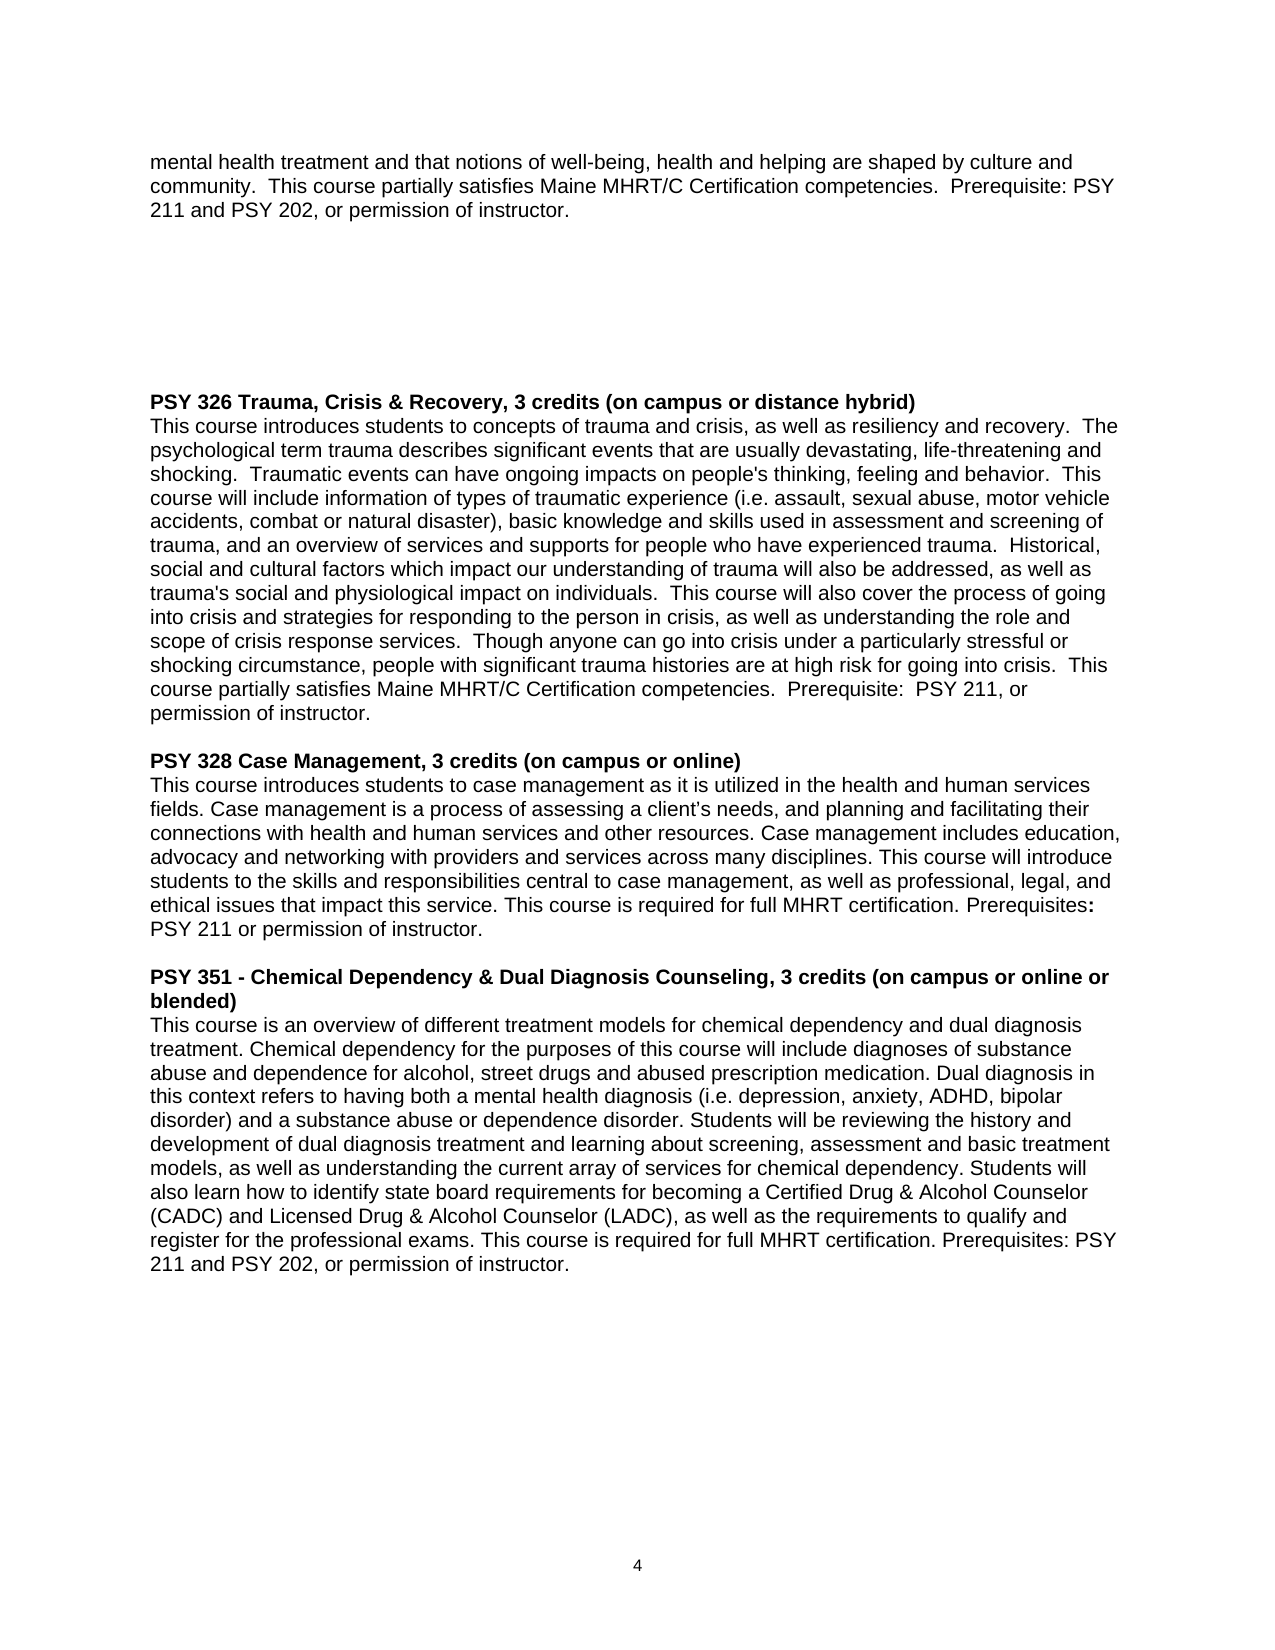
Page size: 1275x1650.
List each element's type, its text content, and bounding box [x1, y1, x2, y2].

text PSY 328 Case Management, 3 credits (on campus or online) [150, 749, 1125, 773]
text PSY 326 Trauma, Crisis & Recovery, 3 credits (on campus or distance hybrid) [150, 389, 1125, 413]
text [150, 150, 1125, 222]
text This course is an overview of different treatment models for chemical dependency and dual diagnosis treatment. Chemical dependency for the purposes of this course will include diagnoses of substance abuse and dependence for alcohol, street drugs and abused prescription medication. Dual diagnosis in this context refers to having both a mental health diagnosis (i.e. depression, anxiety, ADHD, bipolar disorder) and a substance abuse or dependence disorder. Students will be reviewing the history and development of dual diagnosis treatment and learning about screening, assessment and basic treatment models, as well as understanding the current array of services for chemical dependency. Students will also learn how to identify state board requirements for becoming a Certified Drug & Alcohol Counselor (CADC) and Licensed Drug & Alcohol Counselor (LADC), as well as the requirements to qualify and register for the professional exams. This course is required for full MHRT certification. Prerequisites: PSY 211 and PSY 202, or permission of instructor. [150, 1012, 1125, 1276]
text This course introduces students to concepts of trauma and crisis, as well as resiliency and recovery. The psychological term trauma describes significant events that are usually devastating, life-threatening and shocking. Traumatic events can have ongoing impacts on people's thinking, feeling and behavior. This course will include information of types of traumatic experience (i.e. assault, sexual abuse, motor vehicle accidents, combat or natural disaster), basic knowledge and skills used in assessment and screening of trauma, and an overview of services and supports for people who have experienced trauma. Historical, social and cultural factors which impact our understanding of trauma will also be addressed, as well as trauma's social and physiological impact on individuals. This course will also cover the process of going into crisis and strategies for responding to the person in crisis, as well as understanding the role and scope of crisis response services. Though anyone can go into crisis under a particularly stressful or shocking circumstance, people with significant trauma histories are at high risk for going into crisis. This course partially satisfies Maine MHRT/C Certification competencies. Prerequisite: PSY 211, or permission of instructor. [150, 413, 1125, 725]
text This course introduces students to case management as it is utilized in the health and human services fields. Case management is a process of assessing a client’s needs, and planning and facilitating their connections with health and human services and other resources. Case management includes education, advocacy and networking with providers and services across many disciplines. This course will introduce students to the skills and responsibilities central to case management, as well as professional, legal, and ethical issues that impact this service. This course is required for full MHRT certification. Prerequisites: PSY 211 or permission of instructor. [150, 773, 1125, 941]
text PSY 351 - Chemical Dependency & Dual Diagnosis Counseling, 3 credits (on campus or online or blended) [150, 964, 1125, 1012]
